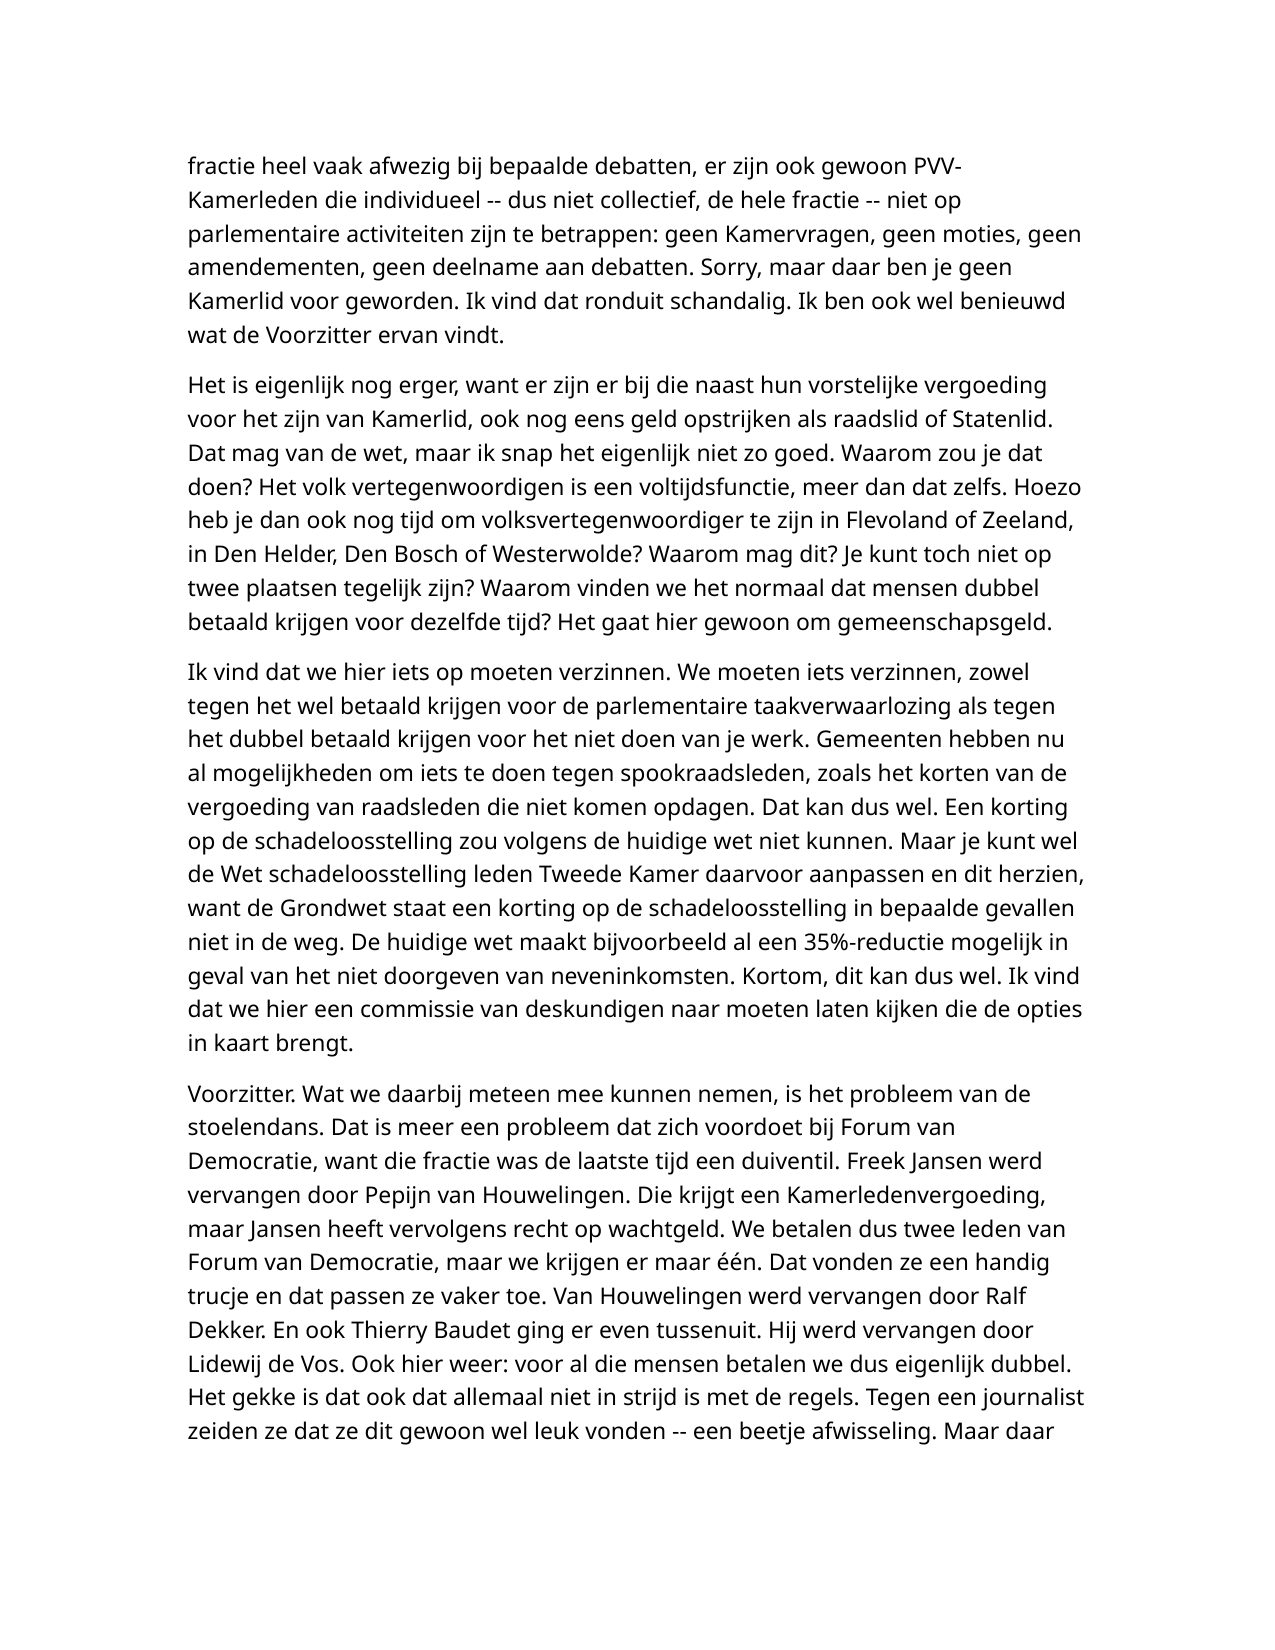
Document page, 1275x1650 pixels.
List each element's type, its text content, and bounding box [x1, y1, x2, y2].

text Het is eigenlijk nog erger, want er zijn er bij die naast hun vorstelijke vergoeding voor het zijn van Kamerlid, ook nog eens geld opstrijken als raadslid of Statenlid. Dat mag van de wet, maar ik snap het eigenlijk niet zo goed. Waarom zou je dat doen? Het volk vertegenwoordigen is een voltijdsfunctie, meer dan dat zelfs. Hoezo heb je dan ook nog tijd om volksvertegenwoordiger te zijn in Flevoland of Zeeland, in Den Helder, Den Bosch of Westerwolde? Waarom mag dit? Je kunt toch niet op twee plaatsen tegelijk zijn? Waarom vinden we het normaal dat mensen dubbel betaald krijgen voor dezelfde tijd? Het gaat hier gewoon om gemeenschapsgeld. [187, 369, 1087, 637]
text Ik vind dat we hier iets op moeten verzinnen. We moeten iets verzinnen, zowel tegen het wel betaald krijgen voor de parlementaire taakverwaarlozing als tegen het dubbel betaald krijgen voor het niet doen van je werk. Gemeenten hebben nu al mogelijkheden om iets te doen tegen spookraadsleden, zoals het korten van de vergoeding van raadsleden die niet komen opdagen. Dat kan dus wel. Een korting op de schadeloosstelling zou volgens de huidige wet niet kunnen. Maar je kunt wel de Wet schadeloosstelling leden Tweede Kamer daarvoor aanpassen en dit herzien, want de Grondwet staat een korting op de schadeloosstelling in bepaalde gevallen niet in de weg. De huidige wet maakt bijvoorbeeld al een 35%-reductie mogelijk in geval van het niet doorgeven van neveninkomsten. Kortom, dit kan dus wel. Ik vind dat we hier een commissie van deskundigen naar moeten laten kijken die de opties in kaart brengt. [187, 656, 1087, 1058]
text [187, 1077, 1087, 1446]
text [187, 150, 1087, 350]
